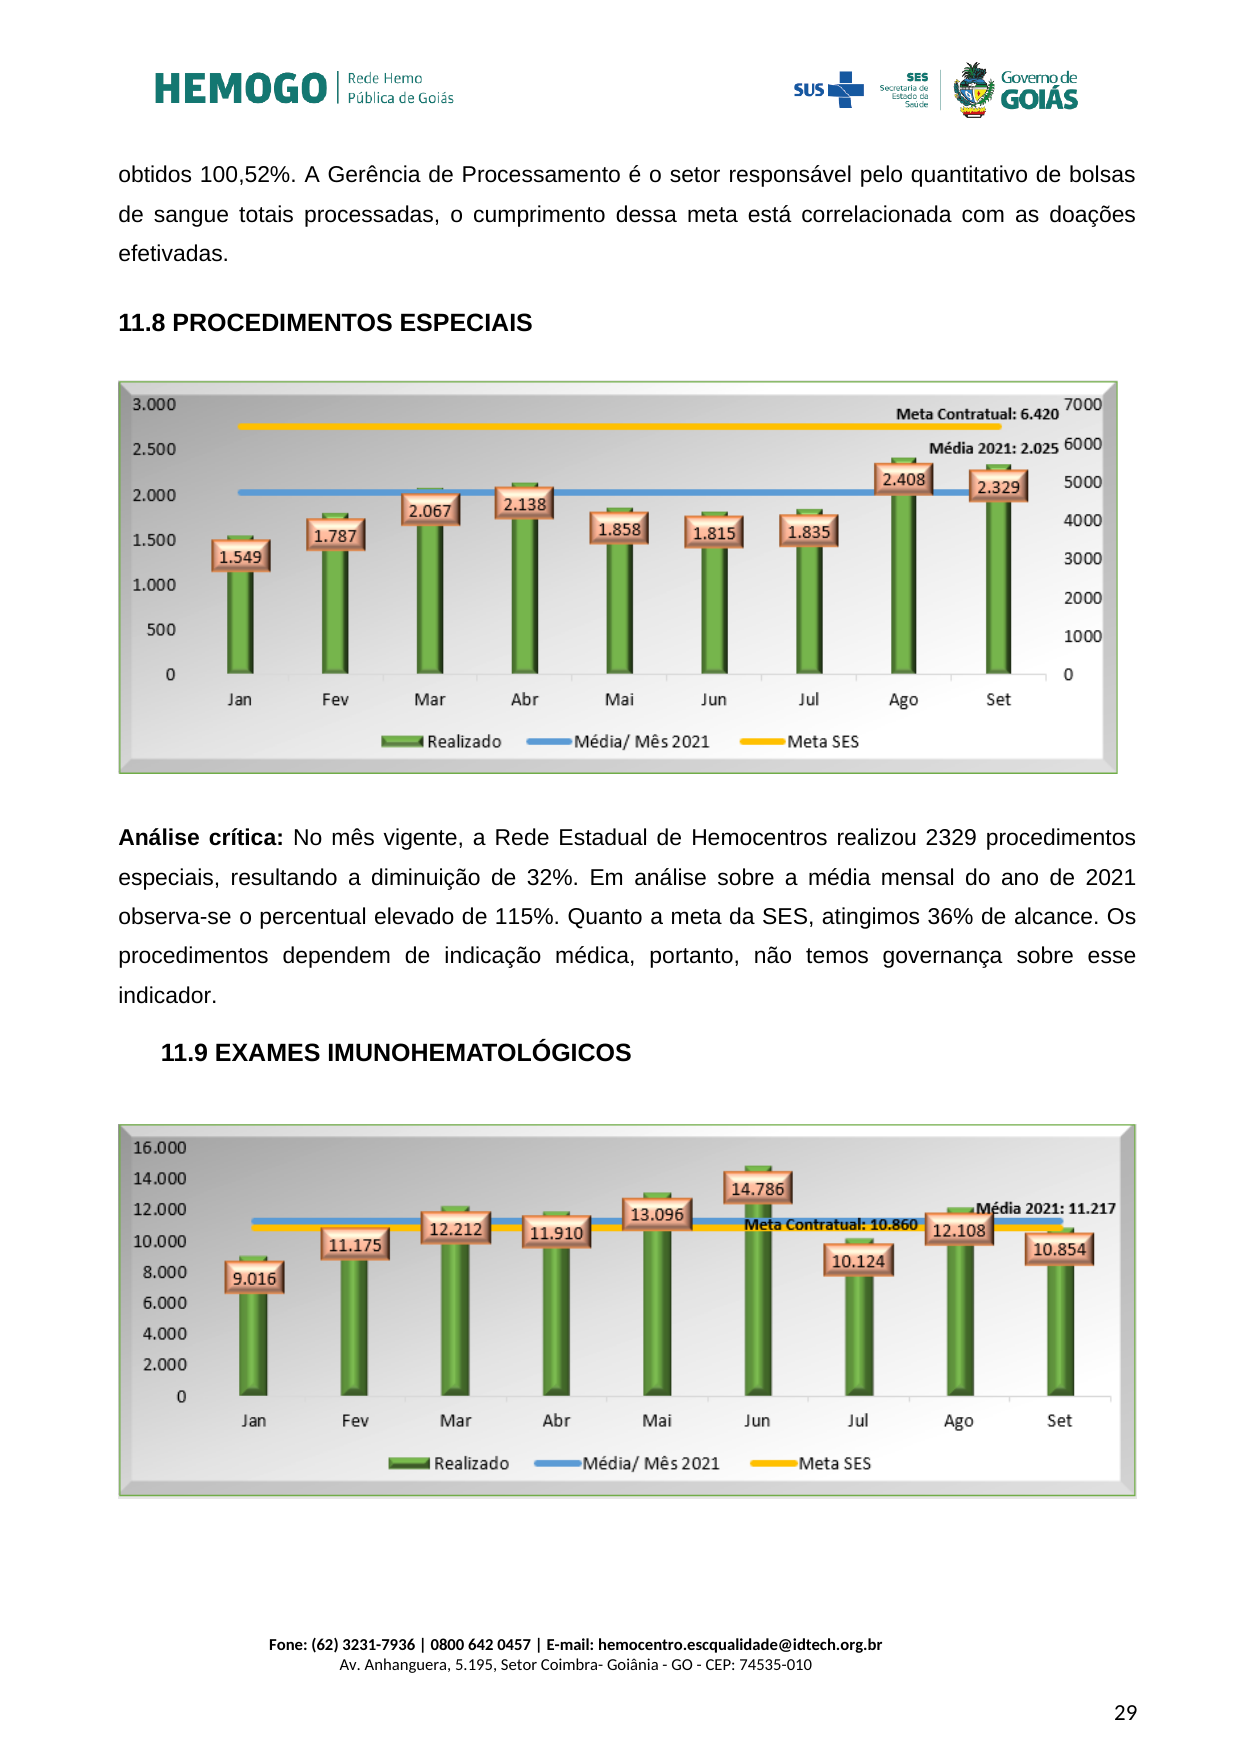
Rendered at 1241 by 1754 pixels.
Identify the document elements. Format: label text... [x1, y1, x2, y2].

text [118, 161, 1137, 267]
subtitle 11.9 EXAMES IMUNOHEMATOLÓGICOS [161, 1038, 1137, 1067]
picture [118, 1124, 1137, 1499]
text Análise crítica: No mês vigente, a Rede Estadual de Hemocentros realizou 2329 procedimentos especiais, resultando a diminuição de 32%. Em análise sobre a média mensal do ano de 2021 observa-se o percentual elevado de 115%. Quanto a meta da SES, atingimos 36% de alcance. Os procedimentos dependem de indicação médica, portanto, não temos governança sobre esse indicador. [118, 824, 1137, 1008]
subtitle 11.8 PROCEDIMENTOS ESPECIAIS [118, 307, 1137, 336]
picture [118, 380, 1118, 774]
picture [113, 29, 1117, 136]
